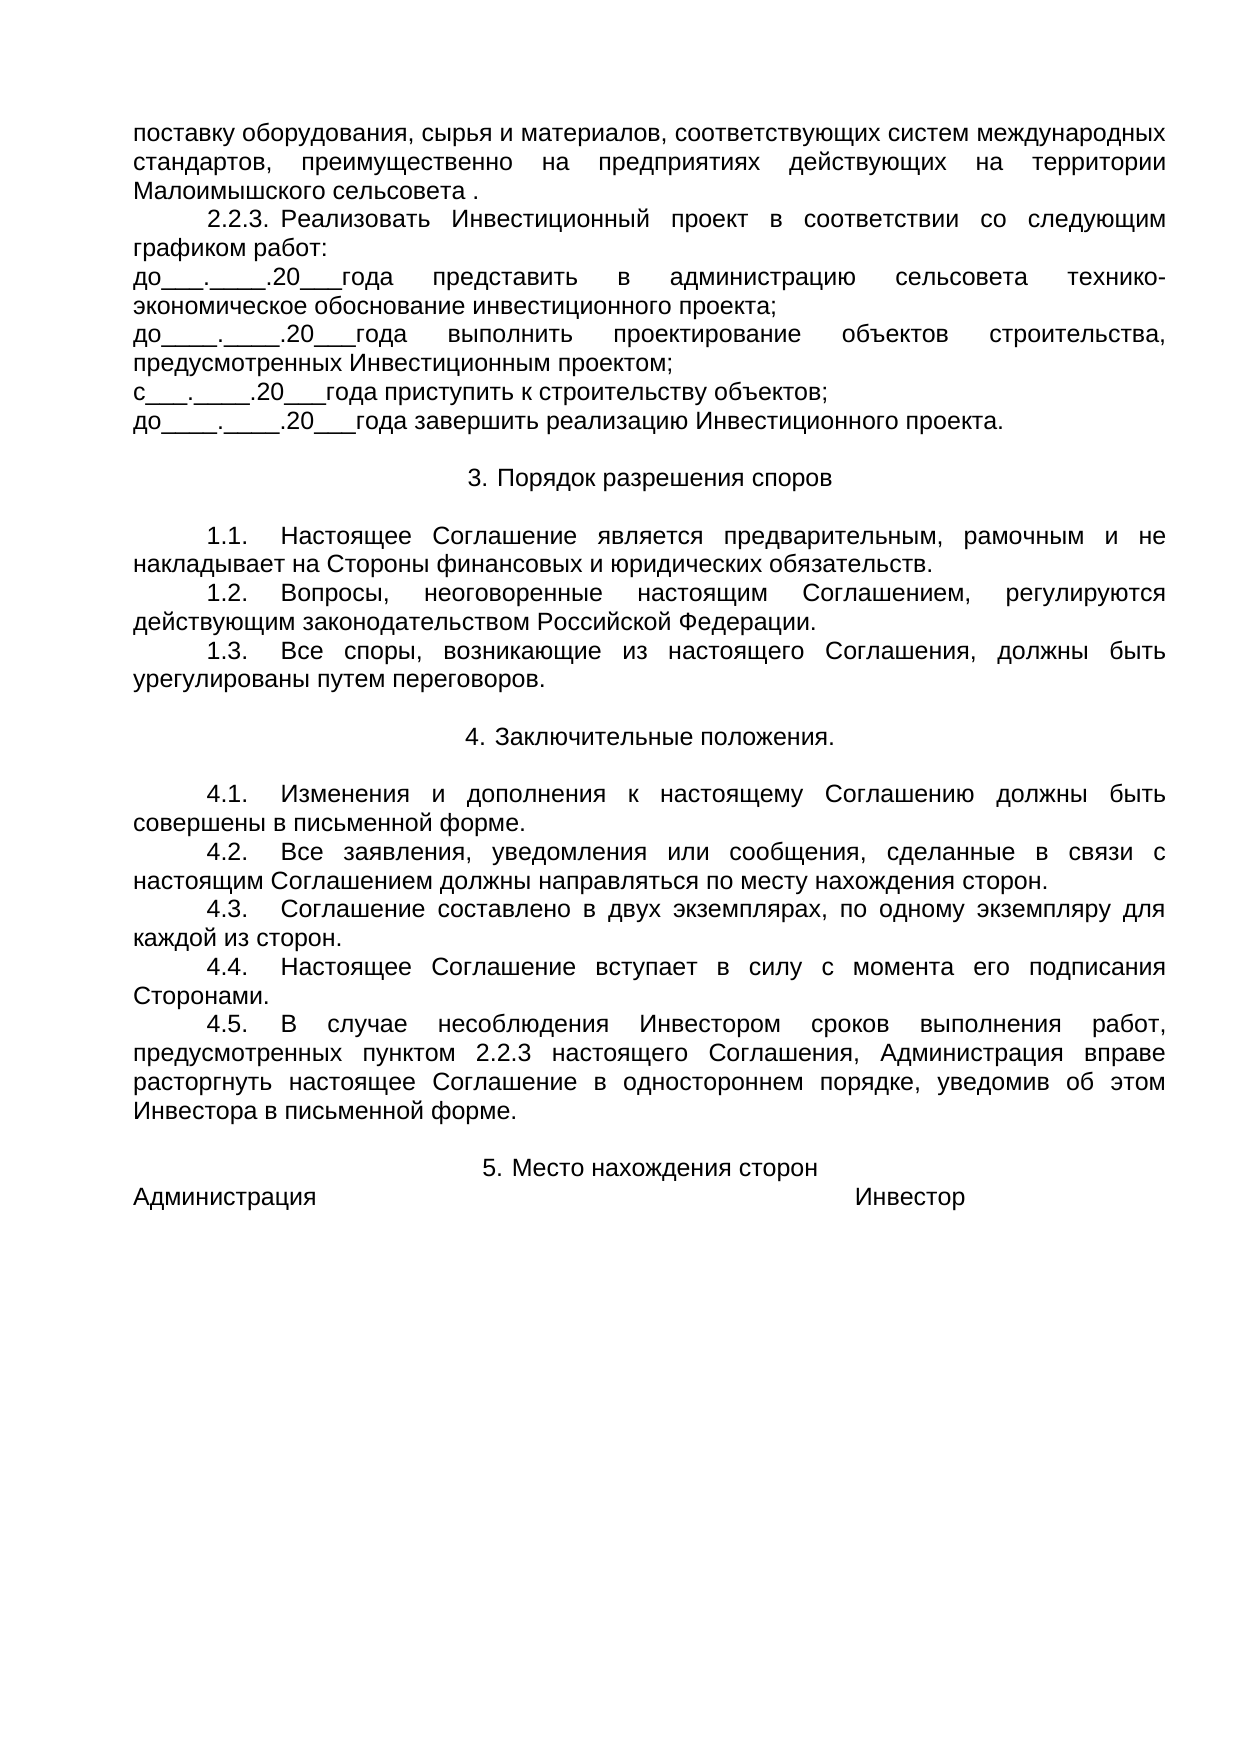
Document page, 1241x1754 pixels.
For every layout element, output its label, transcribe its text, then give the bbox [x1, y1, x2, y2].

text до___.____.20___года представить в администрацию сельсовета технико-экономическое обоснование инвестиционного проекта; [133, 262, 1167, 319]
list Место нахождения сторон [133, 1153, 1167, 1182]
list Заключительные положения. [133, 722, 1167, 751]
list Реализовать Инвестиционный проект в соответствии со следующим графиком работ: [133, 204, 1167, 262]
list Соглашение составлено в двух экземплярах, по одному экземпляру для каждой из сторон. [133, 894, 1167, 952]
text до____.____.20___года завершить реализацию Инвестиционного проекта. [133, 406, 1167, 434]
text Администрация Инвестор [133, 1182, 1167, 1211]
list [133, 118, 1167, 204]
list Настоящее Соглашение является предварительным, рамочным и не накладывает на Стороны финансовых и юридических обязательств. [133, 521, 1167, 578]
text с___.____.20___года приступить к строительству объектов; [133, 377, 1167, 406]
text до____.____.20___года выполнить проектирование объектов строительства, предусмотренных Инвестиционным проектом; [133, 319, 1167, 377]
list Все споры, возникающие из настоящего Соглашения, должны быть урегулированы путем переговоров. [133, 636, 1167, 693]
list Изменения и дополнения к настоящему Соглашению должны быть совершены в письменной форме. [133, 779, 1167, 837]
list В случае несоблюдения Инвестором сроков выполнения работ, предусмотренных пунктом 2.2.3 настоящего Соглашения, Администрация вправе расторгнуть настоящее Соглашение в одностороннем порядке, уведомив об этом Инвестора в письменной форме. [133, 1009, 1167, 1124]
list Вопросы, неоговоренные настоящим Соглашением, регулируются действующим законодательством Российской Федерации. [133, 578, 1167, 636]
list Настоящее Соглашение вступает в силу с момента его подписания Сторонами. [133, 952, 1167, 1009]
list Все заявления, уведомления или сообщения, сделанные в связи с настоящим Соглашением должны направляться по месту нахождения сторон. [133, 837, 1167, 894]
list Порядок разрешения споров [133, 463, 1167, 492]
